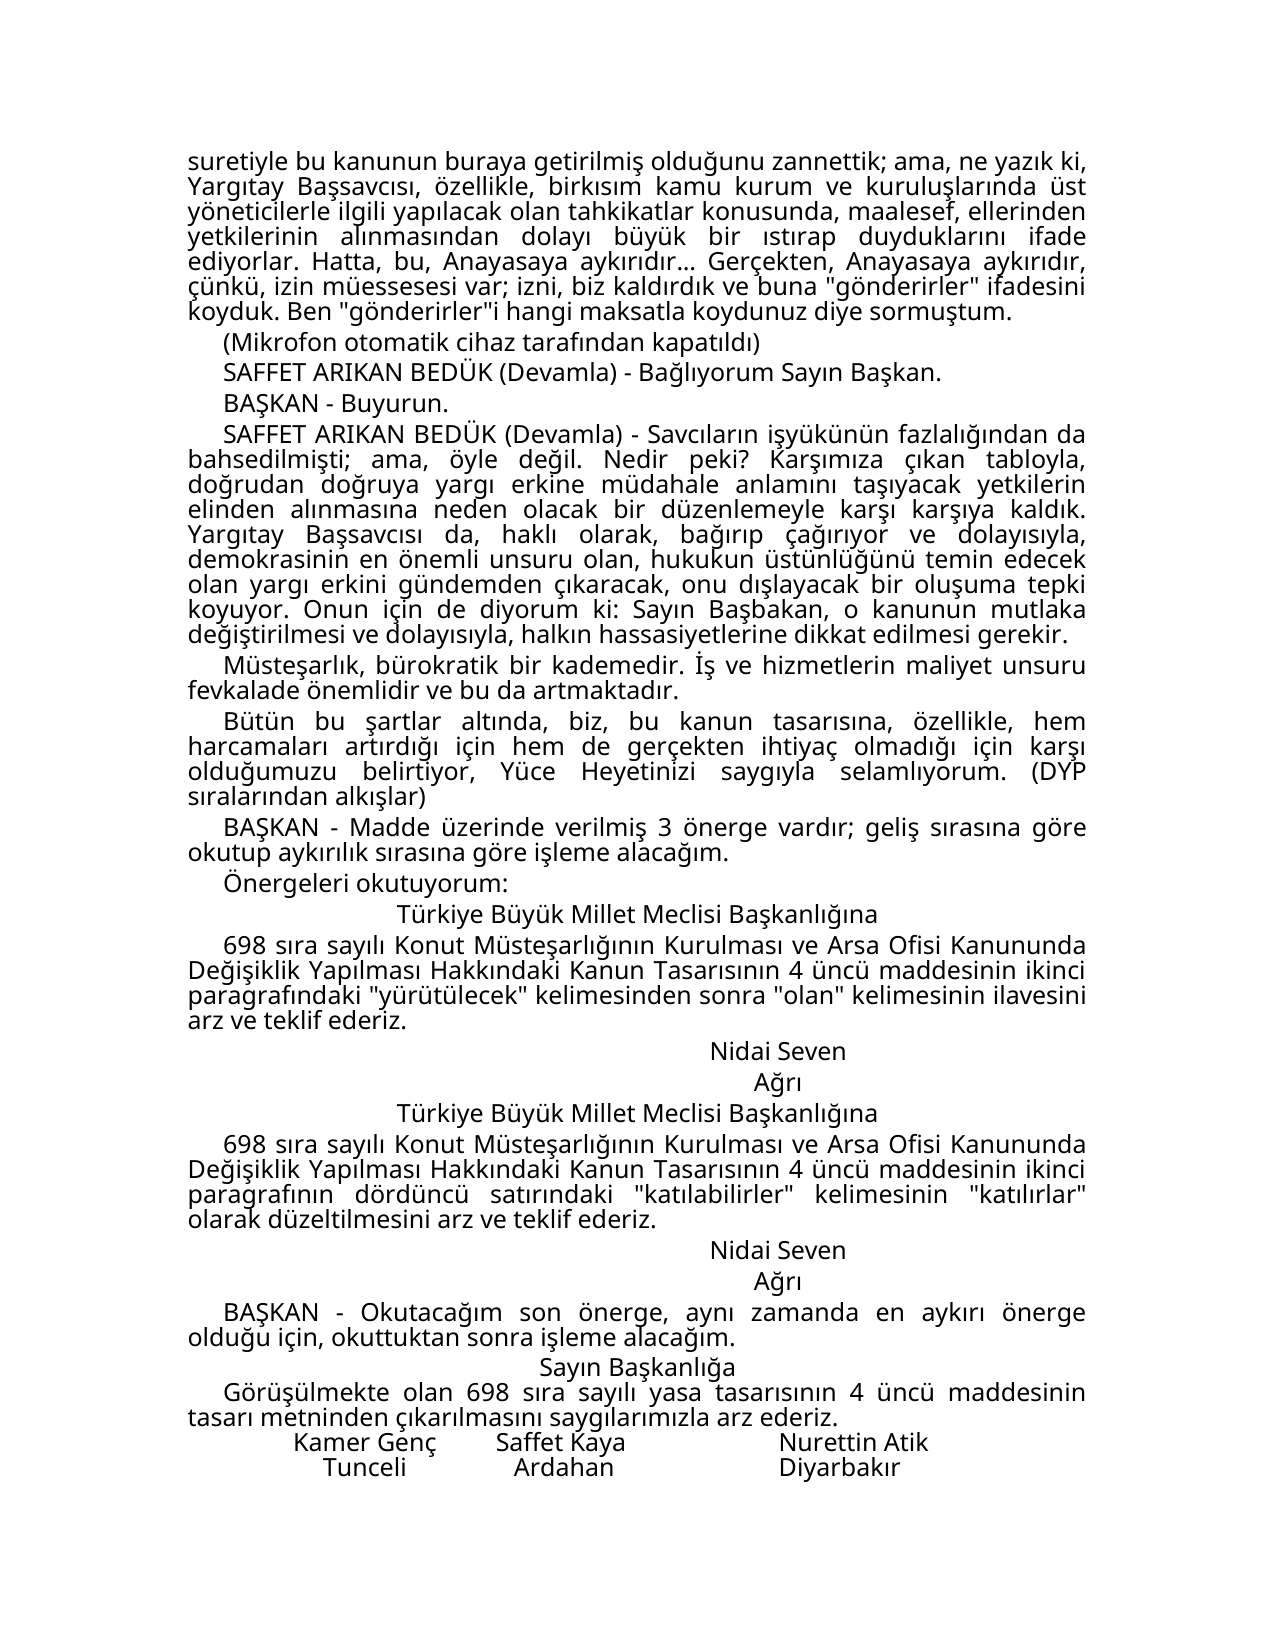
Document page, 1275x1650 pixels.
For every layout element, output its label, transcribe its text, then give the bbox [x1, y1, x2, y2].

text SAFFET ARIKAN BEDÜK (Devamla) - Savcıların işyükünün fazlalığından da bahsedilmişti; ama, öyle değil. Nedir peki? Karşımıza çıkan tabloyla, doğrudan doğruya yargı erkine müdahale anlamını taşıyacak yetkilerin elinden alınmasına neden olacak bir düzenlemeyle karşı karşıya kaldık. Yargıtay Başsavcısı da, haklı olarak, bağırıp çağırıyor ve dolayısıyla, demokrasinin en önemli unsuru olan, hukukun üstünlüğünü temin edecek olan yargı erkini gündemden çıkaracak, onu dışlayacak bir oluşuma tepki koyuyor. Onun için de diyorum ki: Sayın Başbakan, o kanunun mutlaka değiştirilmesi ve dolayısıyla, halkın hassasiyetlerine dikkat edilmesi gerekir. [187, 424, 1087, 649]
text SAFFET ARIKAN BEDÜK (Devamla) - Bağlıyorum Sayın Başkan. [187, 362, 1087, 387]
text 698 sıra sayılı Konut Müsteşarlığının Kurulması ve Arsa Ofisi Kanununda Değişiklik Yapılması Hakkındaki Kanun Tasarısının 4 üncü maddesinin ikinci paragrafının dördüncü satırındaki "katılabilirler" kelimesinin "katılırlar" olarak düzeltilmesini arz ve teklif ederiz. [187, 1133, 1087, 1233]
text Bütün bu şartlar altında, biz, bu kanun tasarısına, özellikle, hem harcamaları artırdığı için hem de gerçekten ihtiyaç olmadığı için karşı olduğumuzu belirtiyor, Yüce Heyetinizi saygıyla selamlıyorum. (DYP sıralarından alkışlar) [187, 711, 1087, 811]
text Görüşülmekte olan 698 sıra sayılı yasa tasarısının 4 üncü maddesinin tasarı metninden çıkarılmasını saygılarımızla arz ederiz. [187, 1382, 1087, 1432]
text BAŞKAN - Okutacağım son önerge, aynı zamanda en aykırı önerge olduğu için, okuttuktan sonra işleme alacağım. [187, 1301, 1087, 1351]
text Nidai Seven [187, 1239, 1087, 1264]
text Önergeleri okutuyorum: [187, 872, 1087, 897]
text Türkiye Büyük Millet Meclisi Başkanlığına [187, 1102, 1087, 1127]
text (Mikrofon otomatik cihaz tarafından kapatıldı) [187, 331, 1087, 356]
text Müsteşarlık, bürokratik bir kademedir. İş ve hizmetlerin maliyet unsuru fevkalade önemlidir ve bu da artmaktadır. [187, 655, 1087, 705]
text BAŞKAN - Buyurun. [187, 393, 1087, 418]
text BAŞKAN - Madde üzerinde verilmiş 3 önerge vardır; geliş sırasına göre okutup aykırılık sırasına göre işleme alacağım. [187, 817, 1087, 867]
text Kamer Genç Saffet Kaya Nurettin Atik [187, 1432, 1087, 1457]
text Sayın Başkanlığa [187, 1357, 1087, 1382]
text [187, 150, 1087, 325]
text Türkiye Büyük Millet Meclisi Başkanlığına [187, 903, 1087, 928]
text Ağrı [187, 1071, 1087, 1096]
text 698 sıra sayılı Konut Müsteşarlığının Kurulması ve Arsa Ofisi Kanununda Değişiklik Yapılması Hakkındaki Kanun Tasarısının 4 üncü maddesinin ikinci paragrafındaki "yürütülecek" kelimesinden sonra "olan" kelimesinin ilavesini arz ve teklif ederiz. [187, 934, 1087, 1034]
text Ağrı [187, 1270, 1087, 1295]
text Tunceli Ardahan Diyarbakır [187, 1457, 1087, 1482]
text Nidai Seven [187, 1040, 1087, 1065]
